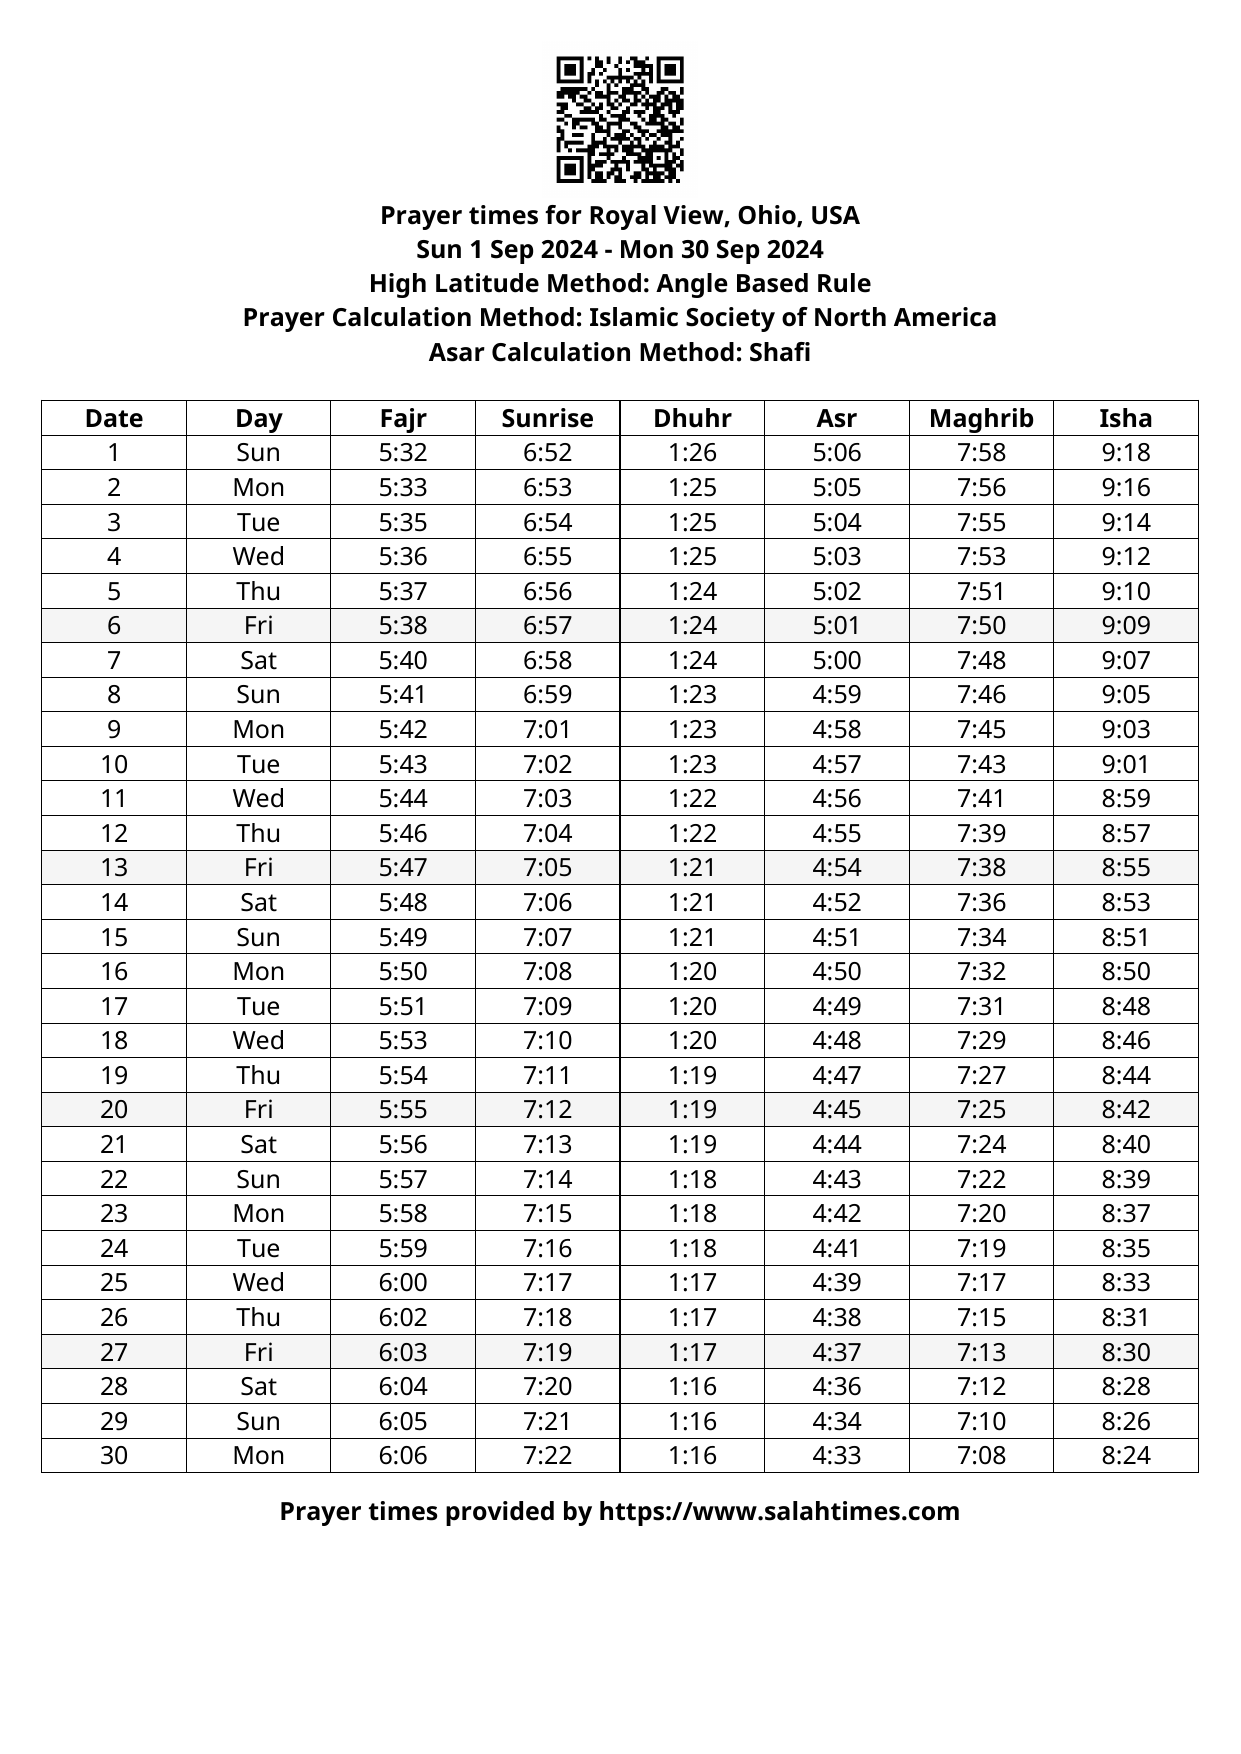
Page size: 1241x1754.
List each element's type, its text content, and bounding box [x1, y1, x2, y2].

table_cell 7:20 [910, 1196, 1053, 1230]
table_cell Thu [187, 1300, 330, 1334]
table_cell 8:46 [1054, 1024, 1198, 1057]
table_cell 1:25 [621, 470, 764, 504]
table_cell 7:25 [910, 1093, 1053, 1126]
text High Latitude Method: Angle Based Rule [42, 266, 1198, 300]
table_cell Mon [187, 712, 330, 746]
table_cell 1:19 [621, 1058, 764, 1092]
table_cell Sun [187, 1404, 330, 1437]
table_cell 1:18 [621, 1196, 764, 1230]
table_cell 1:22 [621, 781, 764, 815]
table_cell 5:58 [331, 1196, 475, 1230]
table_header Sunrise [476, 401, 619, 434]
table_cell Wed [187, 781, 330, 815]
table_cell 4:38 [765, 1300, 909, 1334]
table_cell 7:19 [910, 1231, 1053, 1264]
table_cell 7:31 [910, 989, 1053, 1022]
table_cell 7:13 [910, 1335, 1053, 1368]
table_cell 7:46 [910, 678, 1053, 711]
table_cell 4:47 [765, 1058, 909, 1092]
table_cell 1:21 [621, 885, 764, 919]
table_cell 4:48 [765, 1024, 909, 1057]
table_cell 5:33 [331, 470, 475, 504]
table_cell 7:43 [910, 747, 1053, 780]
table_cell 1:20 [621, 954, 764, 988]
table_cell 6:56 [476, 574, 619, 607]
table_cell 9:14 [1054, 505, 1198, 538]
table_cell 8 [42, 678, 186, 711]
table_cell 5:50 [331, 954, 475, 988]
table_cell 7:19 [476, 1335, 619, 1368]
table_cell 7:53 [910, 539, 1053, 573]
table_cell 1:20 [621, 1024, 764, 1057]
table_cell 7:15 [910, 1300, 1053, 1334]
table_cell 1:26 [621, 436, 764, 469]
text Asar Calculation Method: Shafi [42, 334, 1198, 368]
table_cell 4:34 [765, 1404, 909, 1437]
table_cell 7:06 [476, 885, 619, 919]
table_cell Sun [187, 436, 330, 469]
table_cell 4:33 [765, 1439, 909, 1472]
table_cell 7:11 [476, 1058, 619, 1092]
table_cell Thu [187, 574, 330, 607]
table_cell 9:01 [1054, 747, 1198, 780]
table_cell 4:39 [765, 1266, 909, 1299]
table_cell 7:56 [910, 470, 1053, 504]
table_cell 27 [42, 1335, 186, 1368]
table_cell 1:23 [621, 678, 764, 711]
table_cell 6:55 [476, 539, 619, 573]
table_cell 7:20 [476, 1369, 619, 1403]
table_cell 1:24 [621, 574, 764, 607]
table_cell 8:44 [1054, 1058, 1198, 1092]
table_cell 25 [42, 1266, 186, 1299]
table_cell 5:32 [331, 436, 475, 469]
table_cell Mon [187, 954, 330, 988]
table_cell Thu [187, 816, 330, 849]
table_cell 19 [42, 1058, 186, 1092]
table_cell 7:09 [476, 989, 619, 1022]
table_cell Mon [187, 1439, 330, 1472]
table_cell 8:51 [1054, 920, 1198, 953]
table_cell Sat [187, 1127, 330, 1161]
table_cell 7:51 [910, 574, 1053, 607]
table_cell 1:22 [621, 816, 764, 849]
table_cell 7:29 [910, 1024, 1053, 1057]
table_cell 8:39 [1054, 1162, 1198, 1195]
table_cell 4:42 [765, 1196, 909, 1230]
table_cell 5:36 [331, 539, 475, 573]
table_cell 4:55 [765, 816, 909, 849]
table_cell 4:45 [765, 1093, 909, 1126]
table_header Dhuhr [621, 401, 764, 434]
table_cell 4:37 [765, 1335, 909, 1368]
table_cell Sun [187, 1162, 330, 1195]
table_cell 1:20 [621, 989, 764, 1022]
table_cell 15 [42, 920, 186, 953]
table_header Day [187, 401, 330, 434]
table_cell 8:59 [1054, 781, 1198, 815]
table_cell 7:45 [910, 712, 1053, 746]
table_cell 9:10 [1054, 574, 1198, 607]
table_cell 5:43 [331, 747, 475, 780]
table_cell 5:01 [765, 609, 909, 642]
table_cell 8:31 [1054, 1300, 1198, 1334]
table_cell 7:13 [476, 1127, 619, 1161]
table_cell Sun [187, 920, 330, 953]
table_cell 4:36 [765, 1369, 909, 1403]
table_cell 9:18 [1054, 436, 1198, 469]
table_cell 4:52 [765, 885, 909, 919]
table_cell Fri [187, 609, 330, 642]
table_cell 7:22 [476, 1439, 619, 1472]
table_cell 26 [42, 1300, 186, 1334]
table_cell 5:06 [765, 436, 909, 469]
table_cell 1:23 [621, 747, 764, 780]
table_cell Mon [187, 1196, 330, 1230]
table_cell 4:51 [765, 920, 909, 953]
table_cell 12 [42, 816, 186, 849]
table_cell 7:21 [476, 1404, 619, 1437]
table_cell 7:01 [476, 712, 619, 746]
table_cell 1:18 [621, 1162, 764, 1195]
table_cell 4:49 [765, 989, 909, 1022]
table_cell 8:40 [1054, 1127, 1198, 1161]
table_cell 7:14 [476, 1162, 619, 1195]
table_header Maghrib [910, 401, 1053, 434]
table_cell 23 [42, 1196, 186, 1230]
table_cell 5:54 [331, 1058, 475, 1092]
table_cell 1 [42, 436, 186, 469]
table_cell 8:53 [1054, 885, 1198, 919]
table_cell 5:05 [765, 470, 909, 504]
table_cell 6:58 [476, 643, 619, 677]
table_cell 5:53 [331, 1024, 475, 1057]
table_cell Tue [187, 989, 330, 1022]
table_cell 4:59 [765, 678, 909, 711]
text Prayer times for Royal View, Ohio, USA [42, 198, 1198, 232]
table_cell 7 [42, 643, 186, 677]
table_cell 6:52 [476, 436, 619, 469]
table_cell 7:50 [910, 609, 1053, 642]
text Sun 1 Sep 2024 - Mon 30 Sep 2024 [42, 232, 1198, 266]
table_cell 8:55 [1054, 851, 1198, 884]
table_cell 1:23 [621, 712, 764, 746]
table_cell 5:04 [765, 505, 909, 538]
table_cell Wed [187, 1024, 330, 1057]
table_cell 7:02 [476, 747, 619, 780]
table_cell 7:41 [910, 781, 1053, 815]
table_cell 5:42 [331, 712, 475, 746]
table_cell Tue [187, 747, 330, 780]
table_cell 7:04 [476, 816, 619, 849]
table_header Asr [765, 401, 909, 434]
table_cell 1:19 [621, 1093, 764, 1126]
table_cell Fri [187, 1335, 330, 1368]
table_cell 13 [42, 851, 186, 884]
table_cell 7:08 [910, 1439, 1053, 1472]
table_cell 7:36 [910, 885, 1053, 919]
table_cell 9:09 [1054, 609, 1198, 642]
table_cell 5:44 [331, 781, 475, 815]
table_cell Wed [187, 539, 330, 573]
table_cell 3 [42, 505, 186, 538]
table_cell 7:05 [476, 851, 619, 884]
table_cell 1:24 [621, 643, 764, 677]
table_cell 24 [42, 1231, 186, 1264]
table_cell 5:37 [331, 574, 475, 607]
table_cell 7:39 [910, 816, 1053, 849]
table_cell 1:25 [621, 505, 764, 538]
table_cell 28 [42, 1369, 186, 1403]
table_cell 5 [42, 574, 186, 607]
table_cell 6:04 [331, 1369, 475, 1403]
table_cell Fri [187, 851, 330, 884]
table_cell 8:24 [1054, 1439, 1198, 1472]
table_cell Wed [187, 1266, 330, 1299]
table_header Isha [1054, 401, 1198, 434]
table_cell Tue [187, 505, 330, 538]
table_cell 5:57 [331, 1162, 475, 1195]
table_cell 14 [42, 885, 186, 919]
table_cell 1:25 [621, 539, 764, 573]
table_cell 30 [42, 1439, 186, 1472]
table_cell 7:17 [910, 1266, 1053, 1299]
table_cell 7:12 [910, 1369, 1053, 1403]
table_cell 7:27 [910, 1058, 1053, 1092]
table_cell 1:18 [621, 1231, 764, 1264]
table_cell 5:47 [331, 851, 475, 884]
table_cell 4:44 [765, 1127, 909, 1161]
table_cell 9:05 [1054, 678, 1198, 711]
table_cell 7:03 [476, 781, 619, 815]
text Prayer times provided by https://www.salahtimes.com [42, 1494, 1198, 1528]
table_cell 4:58 [765, 712, 909, 746]
table_cell 7:32 [910, 954, 1053, 988]
table_cell 9 [42, 712, 186, 746]
table_cell 9:12 [1054, 539, 1198, 573]
table_cell 6:06 [331, 1439, 475, 1472]
table_cell 1:17 [621, 1300, 764, 1334]
table_cell 18 [42, 1024, 186, 1057]
table_cell 6 [42, 609, 186, 642]
table_cell Tue [187, 1231, 330, 1264]
table_cell 1:17 [621, 1266, 764, 1299]
table_cell 6:57 [476, 609, 619, 642]
table_cell 7:15 [476, 1196, 619, 1230]
table_cell Sat [187, 643, 330, 677]
picture [542, 41, 699, 198]
table_cell 29 [42, 1404, 186, 1437]
table_cell 5:49 [331, 920, 475, 953]
table_cell 7:12 [476, 1093, 619, 1126]
table_cell 1:24 [621, 609, 764, 642]
table_cell 7:18 [476, 1300, 619, 1334]
table_cell 4:43 [765, 1162, 909, 1195]
table_cell 11 [42, 781, 186, 815]
table_cell 1:21 [621, 920, 764, 953]
table_cell Sat [187, 1369, 330, 1403]
table_cell 6:03 [331, 1335, 475, 1368]
table_cell 8:48 [1054, 989, 1198, 1022]
table_cell 7:07 [476, 920, 619, 953]
table_cell 8:35 [1054, 1231, 1198, 1264]
table_cell 20 [42, 1093, 186, 1126]
table_cell 8:42 [1054, 1093, 1198, 1126]
table_cell 1:21 [621, 851, 764, 884]
table_cell 4:57 [765, 747, 909, 780]
table_cell 5:51 [331, 989, 475, 1022]
table_cell 5:41 [331, 678, 475, 711]
table_cell 9:03 [1054, 712, 1198, 746]
table_cell 7:10 [476, 1024, 619, 1057]
table_cell 7:10 [910, 1404, 1053, 1437]
table_cell 4:54 [765, 851, 909, 884]
table_cell 4:50 [765, 954, 909, 988]
table_cell 6:54 [476, 505, 619, 538]
table_cell 7:22 [910, 1162, 1053, 1195]
table_cell 21 [42, 1127, 186, 1161]
table_cell 5:40 [331, 643, 475, 677]
table_cell 1:16 [621, 1439, 764, 1472]
table_cell 6:05 [331, 1404, 475, 1437]
table_cell 4 [42, 539, 186, 573]
table_cell 8:26 [1054, 1404, 1198, 1437]
table_cell 1:16 [621, 1404, 764, 1437]
table_cell 7:24 [910, 1127, 1053, 1161]
table_cell 6:02 [331, 1300, 475, 1334]
table_cell 5:55 [331, 1093, 475, 1126]
table_cell 5:02 [765, 574, 909, 607]
table_cell 7:38 [910, 851, 1053, 884]
table_header Date [42, 401, 186, 434]
table_cell 5:46 [331, 816, 475, 849]
table_cell 17 [42, 989, 186, 1022]
table_cell 1:17 [621, 1335, 764, 1368]
table_cell 5:00 [765, 643, 909, 677]
table_cell 7:17 [476, 1266, 619, 1299]
table_cell 5:03 [765, 539, 909, 573]
table_cell Mon [187, 470, 330, 504]
table_cell 6:53 [476, 470, 619, 504]
table_cell 8:50 [1054, 954, 1198, 988]
table_cell 7:08 [476, 954, 619, 988]
table_cell 16 [42, 954, 186, 988]
table_cell 8:30 [1054, 1335, 1198, 1368]
table_cell 6:00 [331, 1266, 475, 1299]
table_cell 9:16 [1054, 470, 1198, 504]
table_cell 8:37 [1054, 1196, 1198, 1230]
table_cell 1:19 [621, 1127, 764, 1161]
table_cell 7:34 [910, 920, 1053, 953]
table_cell 5:56 [331, 1127, 475, 1161]
table_cell 1:16 [621, 1369, 764, 1403]
table_cell 2 [42, 470, 186, 504]
table_cell 9:07 [1054, 643, 1198, 677]
table_cell 8:28 [1054, 1369, 1198, 1403]
table_cell 7:16 [476, 1231, 619, 1264]
table_cell 4:56 [765, 781, 909, 815]
table_cell 4:41 [765, 1231, 909, 1264]
table_cell 6:59 [476, 678, 619, 711]
text Prayer Calculation Method: Islamic Society of North America [42, 300, 1198, 334]
table_cell 7:48 [910, 643, 1053, 677]
table_cell 7:55 [910, 505, 1053, 538]
table_cell 7:58 [910, 436, 1053, 469]
table_cell 22 [42, 1162, 186, 1195]
table_cell Sun [187, 678, 330, 711]
table_cell 5:35 [331, 505, 475, 538]
table_cell 5:38 [331, 609, 475, 642]
table_cell 8:33 [1054, 1266, 1198, 1299]
table_cell 5:59 [331, 1231, 475, 1264]
table_cell Fri [187, 1093, 330, 1126]
table_cell 5:48 [331, 885, 475, 919]
table_header Fajr [331, 401, 475, 434]
table_cell 8:57 [1054, 816, 1198, 849]
table_cell Sat [187, 885, 330, 919]
table_cell Thu [187, 1058, 330, 1092]
table_cell 10 [42, 747, 186, 780]
